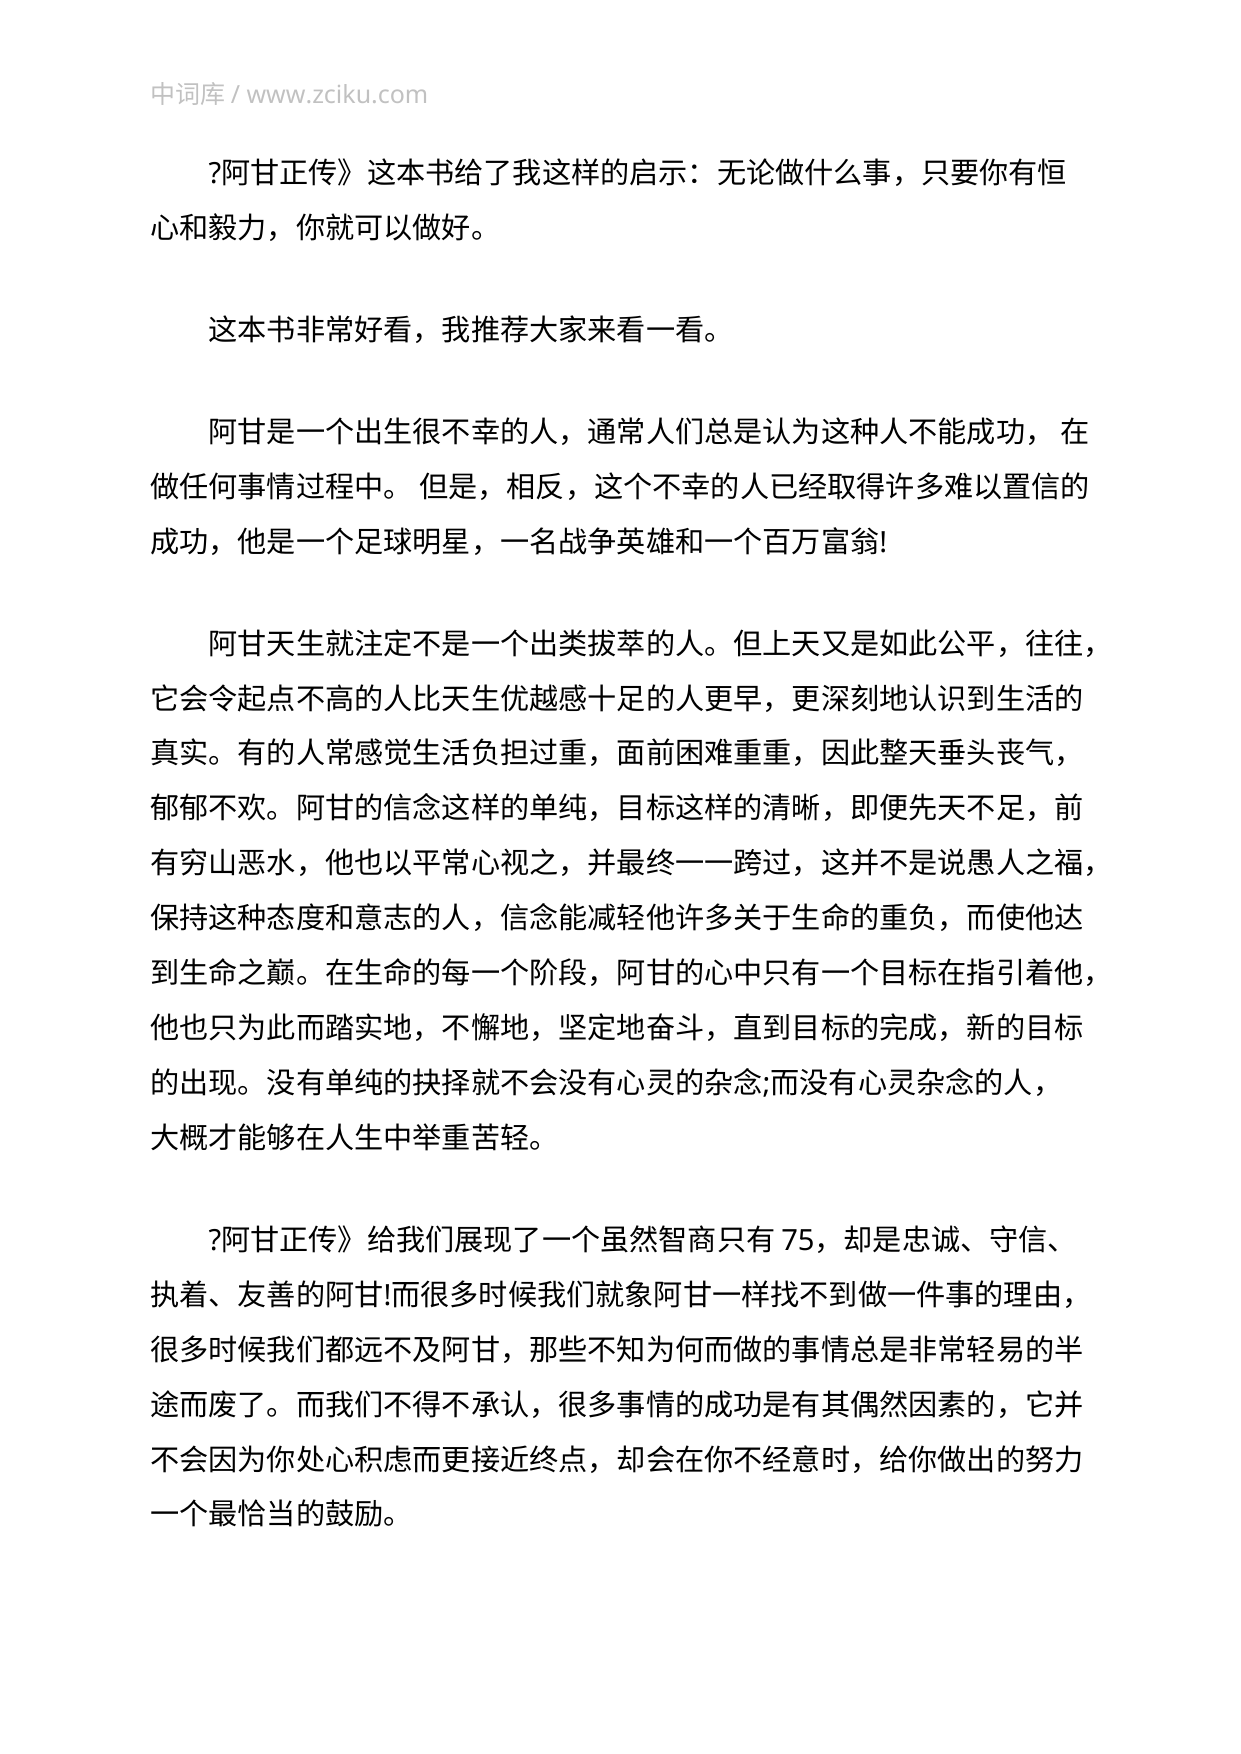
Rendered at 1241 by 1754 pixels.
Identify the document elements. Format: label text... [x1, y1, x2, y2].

text 这本书非常好看，我推荐大家来看一看。 [150, 307, 1090, 349]
text 阿甘天生就注定不是一个出类拔萃的人。但上天又是如此公平，往往，它会令起点不高的人比天生优越感十足的人更早，更深刻地认识到生活的真实。有的人常感觉生活负担过重，面前困难重重，因此整天垂头丧气，郁郁不欢。阿甘的信念这样的单纯，目标这样的清晰，即便先天不足，前有穷山恶水，他也以平常心视之，并最终一一跨过，这并不是说愚人之福，保持这种态度和意志的人，信念能减轻他许多关于生命的重负，而使他达到生命之巅。在生命的每一个阶段，阿甘的心中只有一个目标在指引着他，他也只为此而踏实地，不懈地，坚定地奋斗，直到目标的完成，新的目标的出现。没有单纯的抉择就不会没有心灵的杂念;而没有心灵杂念的人，大概才能够在人生中举重苦轻。 [150, 620, 1090, 1157]
text ?阿甘正传》给我们展现了一个虽然智商只有75，却是忠诚、守信、执着、友善的阿甘!而很多时候我们就象阿甘一样找不到做一件事的理由，很多时候我们都远不及阿甘，那些不知为何而做的事情总是非常轻易的半途而废了。而我们不得不承认，很多事情的成功是有其偶然因素的，它并不会因为你处心积虑而更接近终点，却会在你不经意时，给你做出的努力一个最恰当的鼓励。 [150, 1216, 1090, 1533]
text 阿甘是一个出生很不幸的人，通常人们总是认为这种人不能成功， 在做任何事情过程中。 但是，相反，这个不幸的人已经取得许多难以置信的成功，他是一个足球明星，一名战争英雄和一个百万富翁! [150, 408, 1090, 561]
text ?阿甘正传》这本书给了我这样的启示：无论做什么事，只要你有恒心和毅力，你就可以做好。 [150, 150, 1090, 247]
